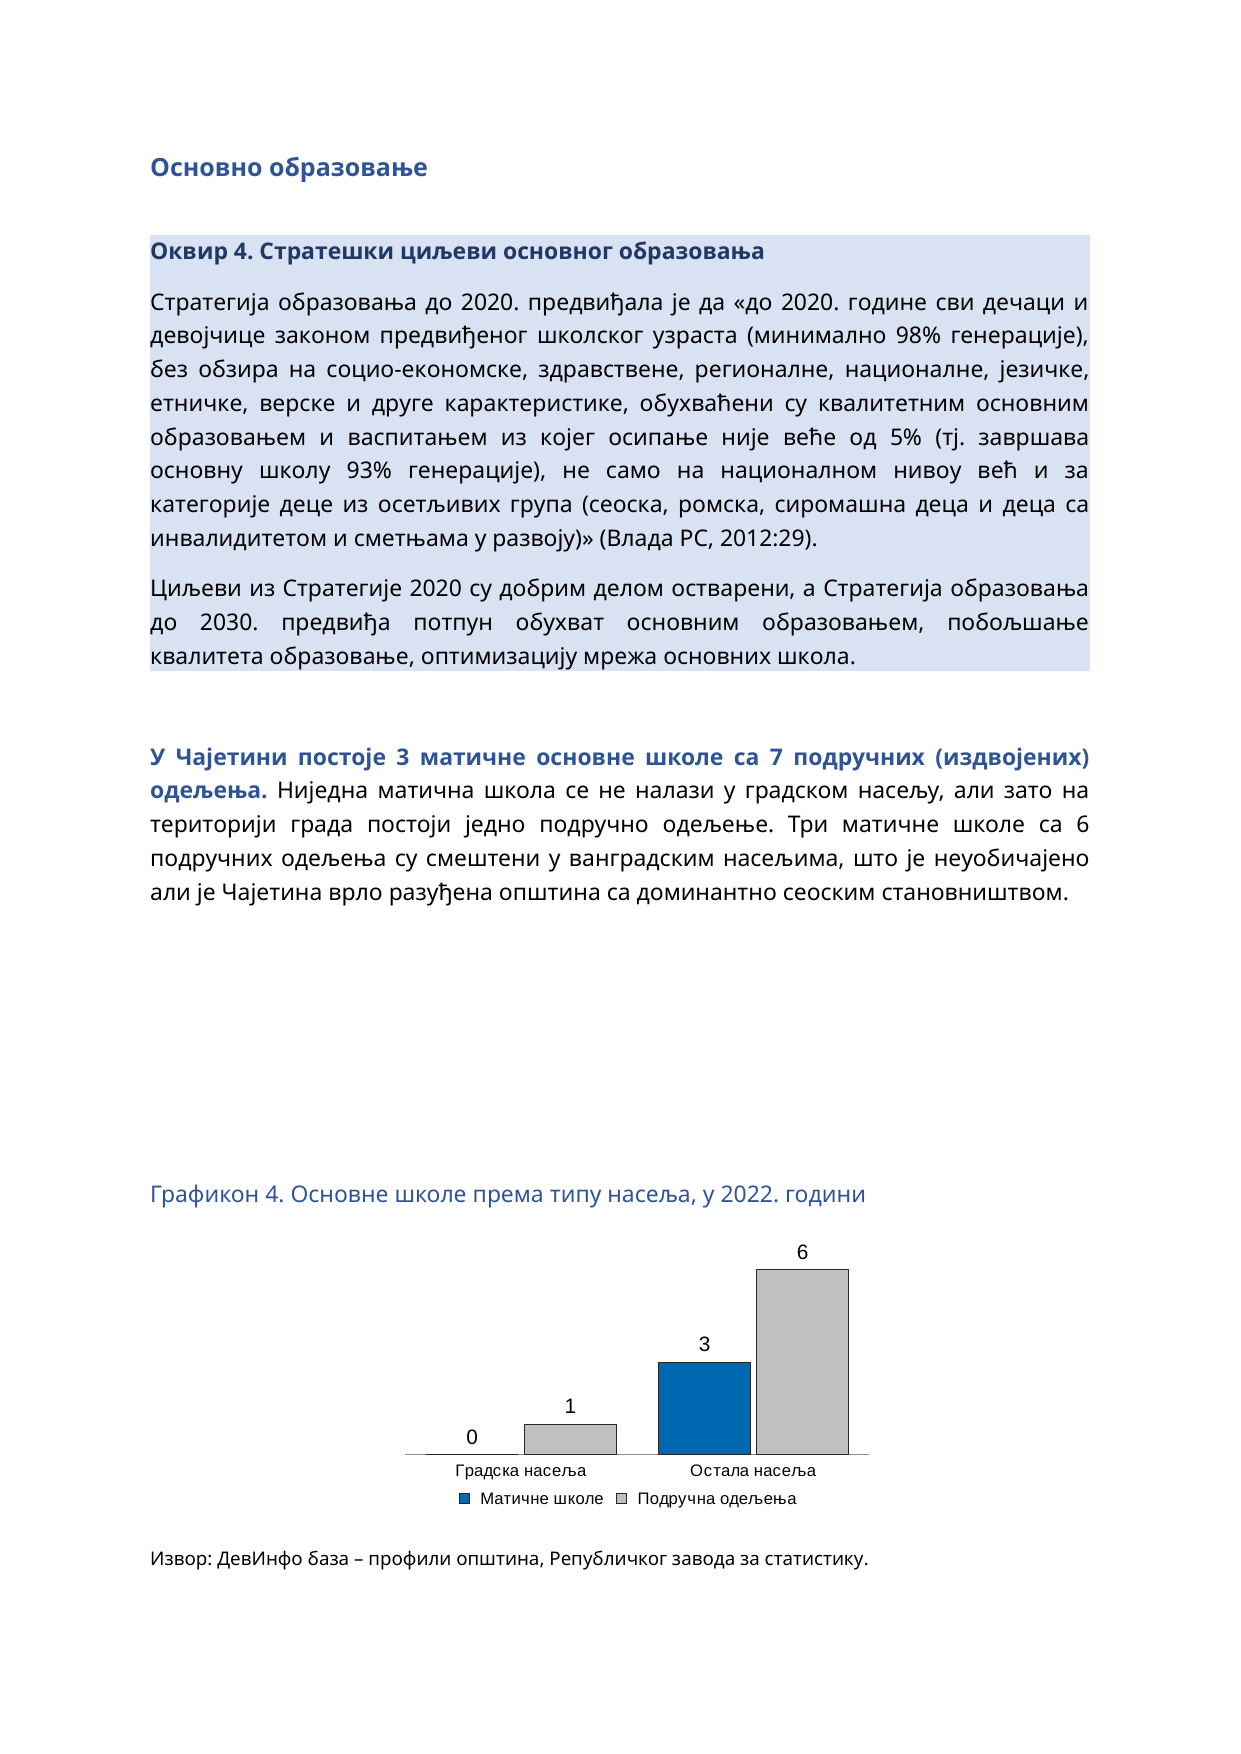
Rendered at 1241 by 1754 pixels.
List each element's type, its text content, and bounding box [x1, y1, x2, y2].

text Графикон 4. Oсновне школе према типу насеља, у 2022. години [150, 1178, 1090, 1209]
text У Чајетини постоје 3 матичне основне школе са 7 подручних (издвојених) одељења. Ниједна матична школа се не налази у градском насељу, али зато на територији града постоји једно подручно одељење. Три матичне школе са 6 подручних одељења су смештени у ванградским насељима, што је неуобичајено али је Чајетина врло разуђена општина са доминантно сеоским становништвом. [150, 741, 1090, 907]
text Извор: ДевИнфо база – профили општина, Републичког завода за статистику. [150, 1545, 1090, 1571]
text Циљеви из Стратегије 2020 су добрим делом остварени, а Стратегија образовања до 2030. предвиђа потпун обухват основним образовањем, побољшање квалитета образовање, оптимизацију мрежа основних школа. [150, 572, 1090, 671]
text Стратегија образовања до 2020. предвиђала је да «до 2020. године сви дечаци и девојчице законом предвиђеног школског узраста (минимално 98% генерације), без обзира на социо-економске, здравствене, регионалне, националне, језичке, етничке, верске и друге карактеристике, обухваћени су квалитетним основним образовањем и васпитањем из којег осипање није веће од 5% (тј. завршава основну школу 93% генерације), не само на националном нивоу већ и за категорије деце из осетљивих група (сеоска, ромска, сиромашна деца и деца са инвалидитетом и сметњама у развоју)» (Влада РС, 2012:29). [150, 286, 1090, 553]
subtitle Oсновно образовање [150, 150, 1090, 184]
text Оквир 4. Стратешки циљеви основног образовања [150, 235, 1090, 267]
